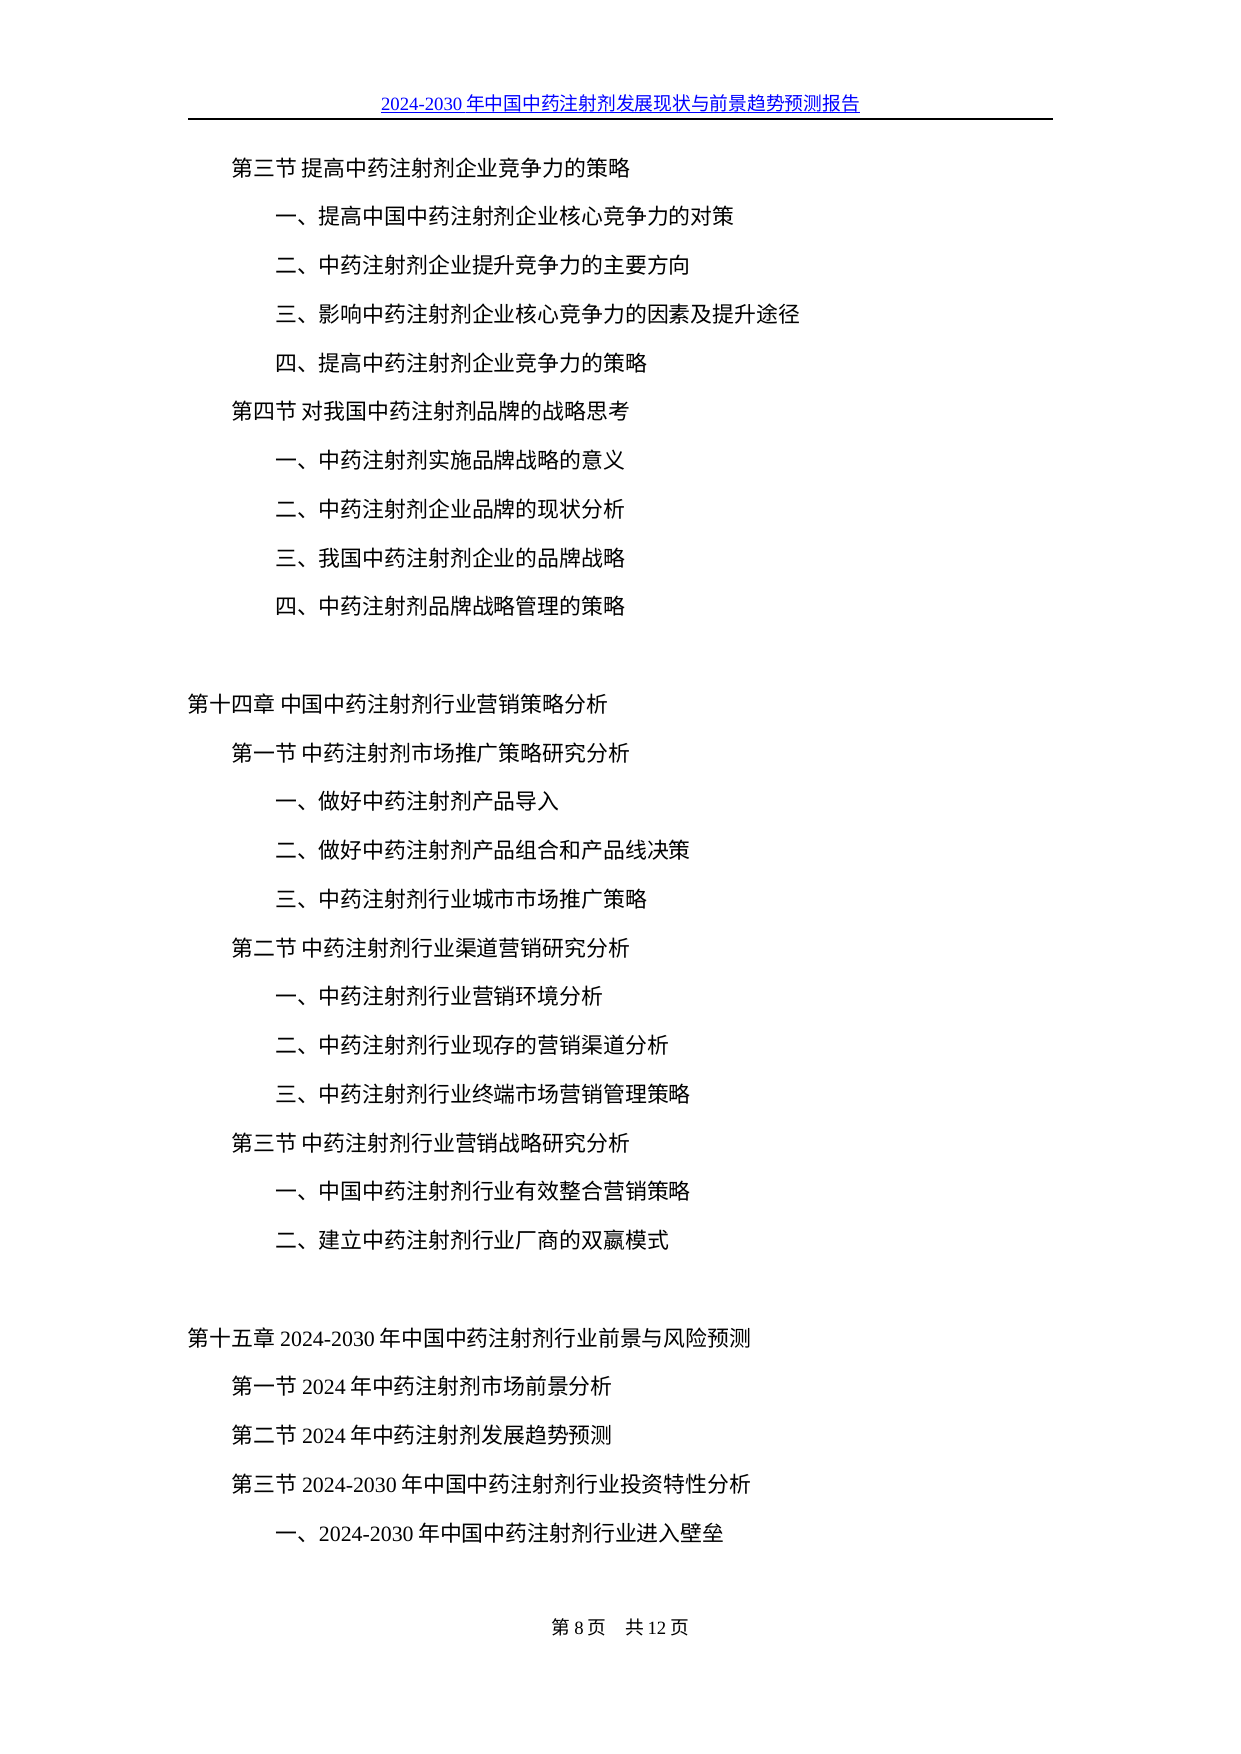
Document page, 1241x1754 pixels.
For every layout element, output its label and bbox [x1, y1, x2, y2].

text [187, 150, 1053, 1548]
